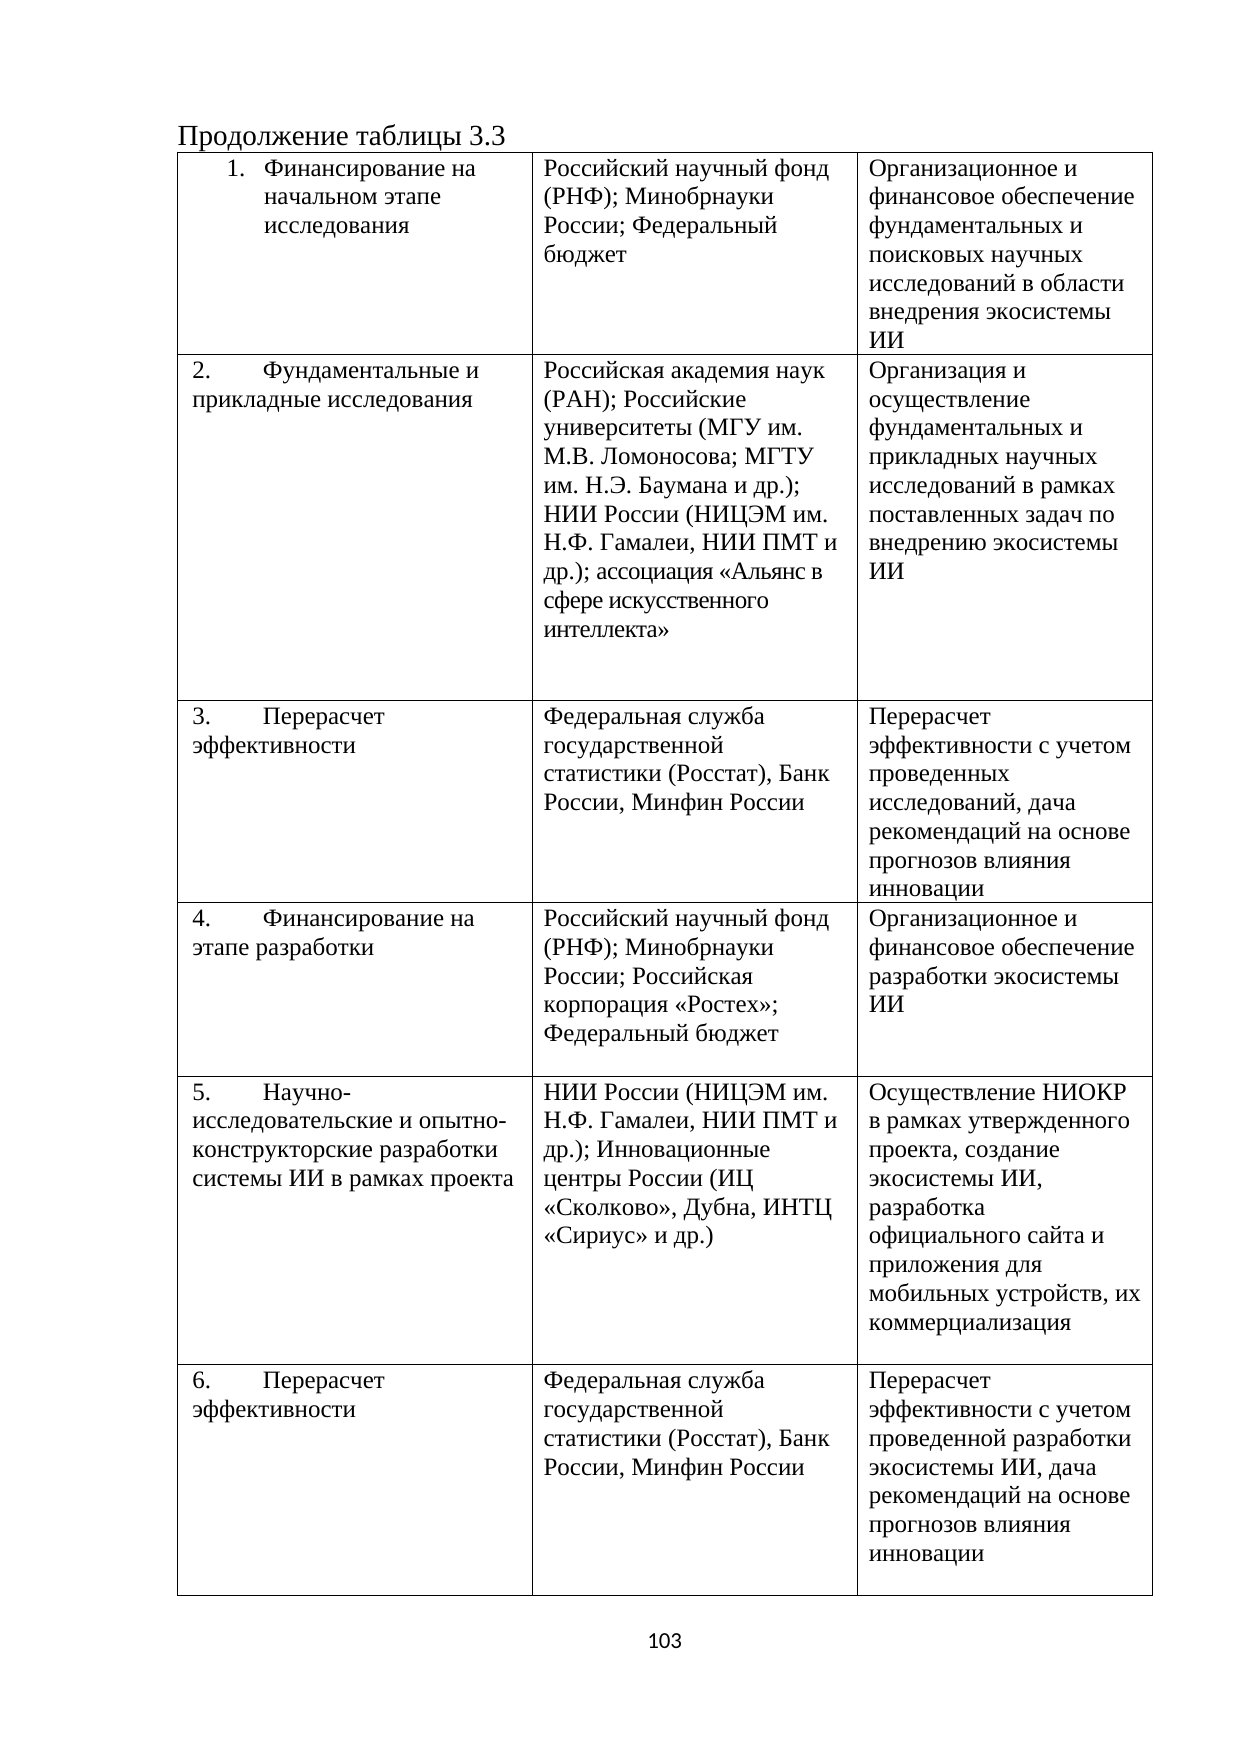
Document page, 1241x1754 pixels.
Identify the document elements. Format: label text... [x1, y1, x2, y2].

table_cell Фундаментальные и прикладные исследования [178, 355, 532, 700]
table_cell Финансирование на этапе разработки [178, 903, 532, 1076]
table_cell Организационное и финансовое обеспечение разработки экосистемы ИИ [858, 903, 1152, 1076]
table_cell НИИ России (НИЦЭМ им. Н.Ф. Гамалеи, НИИ ПМТ и др.); Инновационные центры России (ИЦ «Сколково», Дубна, ИНТЦ «Сириус» и др.) [533, 1077, 857, 1364]
table_cell Осуществление НИОКР в рамках утвержденного проекта, создание экосистемы ИИ, разработка официального сайта и приложения для мобильных устройств, их коммерциализация [858, 1077, 1152, 1364]
table_cell Перерасчет эффективности с учетом проведенных исследований, дача рекомендаций на основе прогнозов влияния инновации [858, 701, 1152, 902]
table_header Финансирование на начальном этапе исследования [178, 153, 532, 354]
table_cell Организация и осуществление фундаментальных и прикладных научных исследований в рамках поставленных задач по внедрению экосистемы ИИ [858, 355, 1152, 700]
table_cell Перерасчет эффективности [178, 701, 532, 902]
table_cell Перерасчет эффективности с учетом проведенной разработки экосистемы ИИ, дача рекомендаций на основе прогнозов влияния инновации [858, 1365, 1152, 1595]
table_header Российский научный фонд (РНФ); Минобрнауки России; Федеральный бюджет [533, 153, 857, 354]
table_cell Российская академия наук (РАН); Российские университеты (МГУ им. М.В. Ломоносова; МГТУ им. Н.Э. Баумана и др.); НИИ России (НИЦЭМ им. Н.Ф. Гамалеи, НИИ ПМТ и др.); ассоциация «Альянс в сфере искусственного интеллекта» [533, 355, 857, 700]
table_cell Научно-исследовательские и опытно-конструкторские разработки системы ИИ в рамках проекта [178, 1077, 532, 1364]
table_cell Российский научный фонд (РНФ); Минобрнауки России; Российская корпорация «Ростех»; Федеральный бюджет [533, 903, 857, 1076]
table_cell Федеральная служба государственной статистики (Росстат), Банк России, Минфин России [533, 1365, 857, 1595]
table_header Организационное и финансовое обеспечение фундаментальных и поисковых научных исследований в области внедрения экосистемы ИИ [858, 153, 1152, 354]
table_cell Федеральная служба государственной статистики (Росстат), Банк России, Минфин России [533, 701, 857, 902]
table_cell Перерасчет эффективности [178, 1365, 532, 1595]
text Продолжение таблицы 3.3 [177, 118, 1152, 152]
